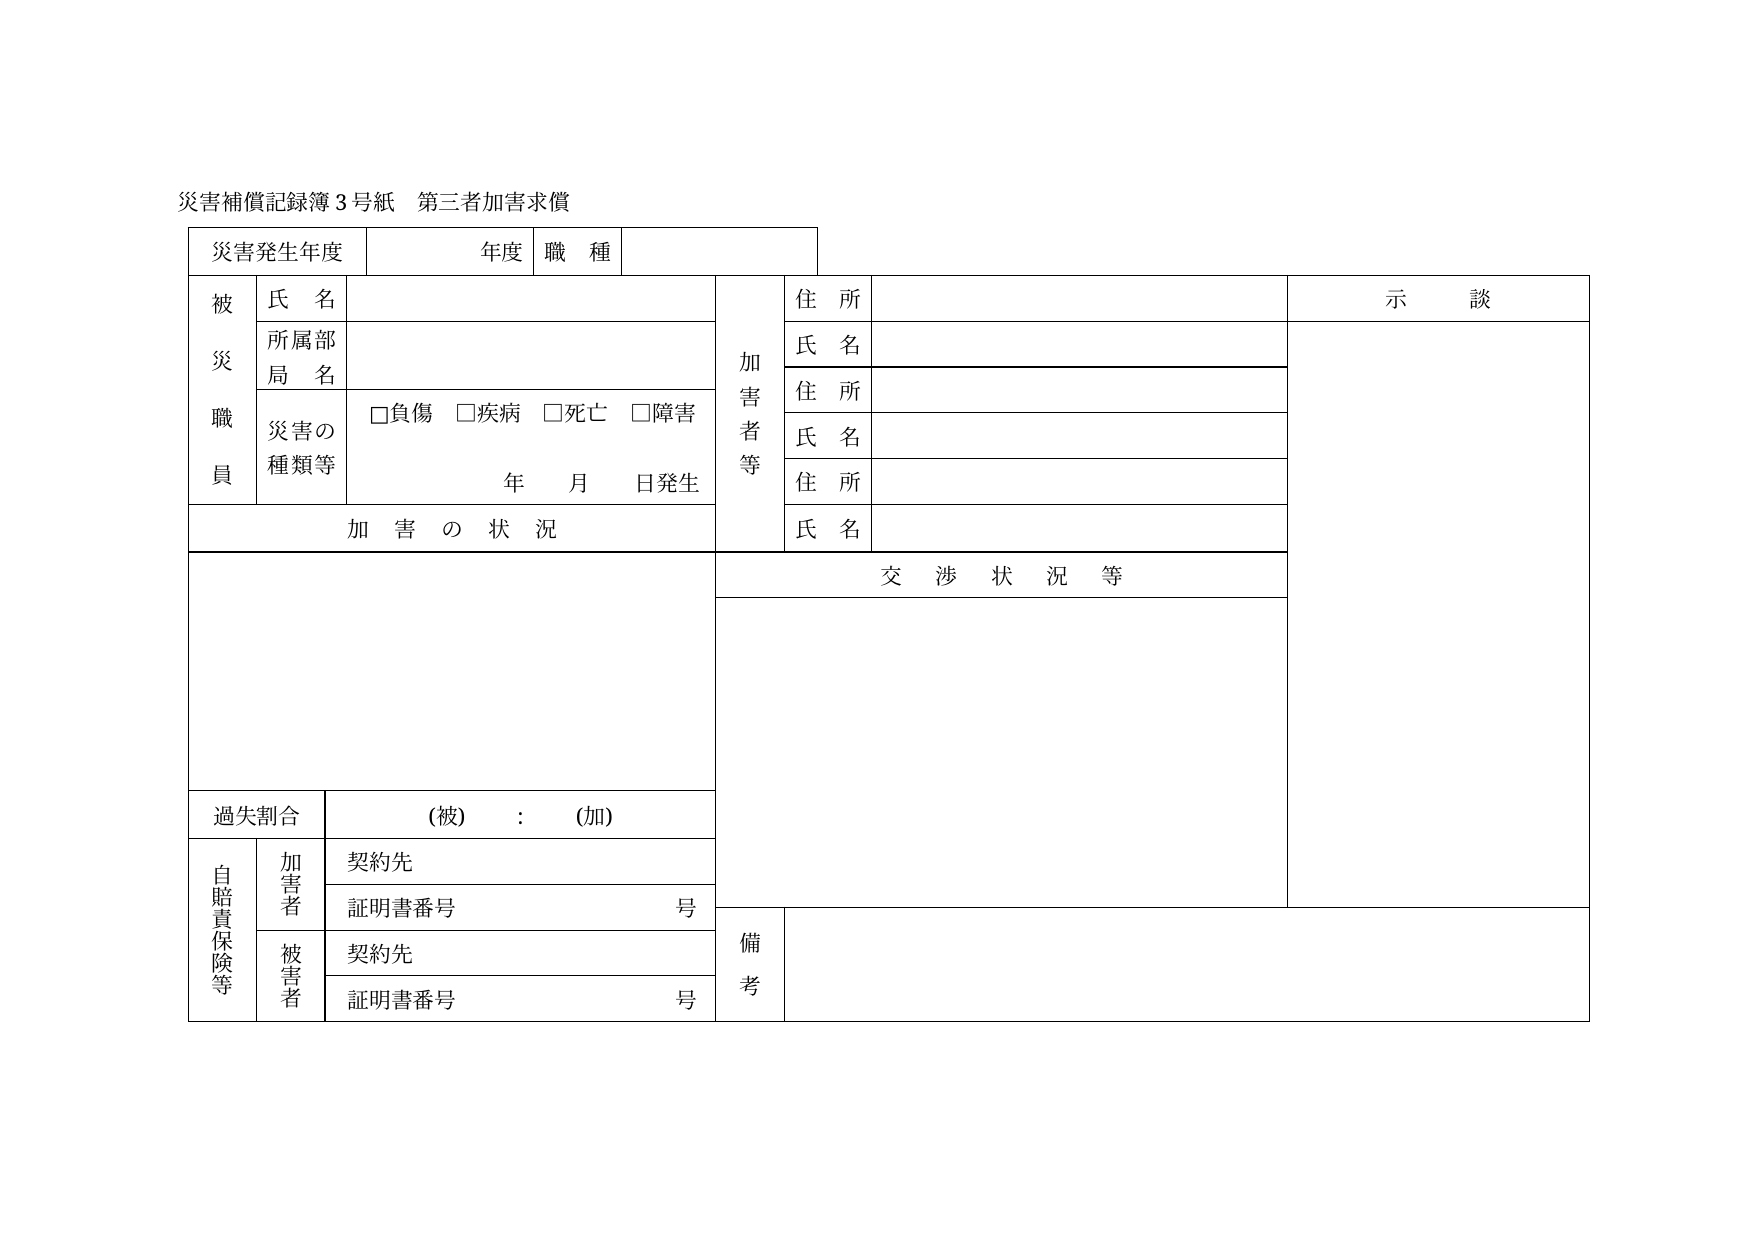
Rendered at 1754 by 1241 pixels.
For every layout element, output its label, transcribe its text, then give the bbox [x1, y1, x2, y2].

table_cell [872, 459, 1287, 504]
text 災害補償記録簿3号紙 第三者加害求償 [177, 184, 1577, 219]
table_cell 住所 [785, 276, 871, 321]
table_cell (被):(加) [326, 791, 715, 838]
table_cell 加害の状況 [189, 505, 715, 551]
table_cell 加害者等 [716, 276, 784, 551]
table_cell 被害者 [257, 931, 324, 1021]
table_cell 加害者 [257, 839, 324, 929]
table_cell 住所 [785, 368, 871, 412]
table_cell 備考 [716, 908, 784, 1021]
table_header 年度 [367, 228, 533, 275]
table_cell 所属部局名 [257, 322, 346, 389]
table_cell 過失割合 [189, 791, 324, 838]
table_cell 氏名 [785, 413, 871, 458]
table_header 職種 [534, 228, 621, 275]
table_cell [1288, 322, 1589, 907]
table_cell [872, 368, 1287, 412]
table_cell □負傷 □疾病 □死亡 □障害 年 月 日発生 [347, 390, 715, 504]
table_cell [872, 413, 1287, 458]
table_cell 証明書番号 号 [326, 885, 715, 929]
table_cell 災害の種類等 [257, 390, 346, 504]
table_cell [785, 908, 1589, 1021]
table_cell [347, 322, 715, 389]
table_cell 契約先 [326, 839, 715, 884]
table_cell 被災職員 [189, 276, 256, 504]
table_cell [872, 322, 1287, 366]
table_cell 示談 [1288, 276, 1589, 321]
table_cell 住所 [785, 459, 871, 504]
table_cell 交渉状況等 [716, 553, 1287, 597]
table_cell [189, 553, 715, 790]
table_cell 自賠責保険等 [189, 839, 256, 1021]
table_cell [347, 276, 715, 321]
table_cell 氏名 [257, 276, 346, 321]
table_header [622, 228, 817, 275]
table_cell [872, 276, 1287, 321]
table_cell 氏名 [785, 505, 871, 551]
table_cell [872, 505, 1287, 551]
table_cell 契約先 [326, 931, 715, 975]
table_header 災害発生年度 [189, 228, 366, 275]
table_cell 証明書番号 号 [326, 976, 715, 1021]
table_cell [716, 598, 1287, 907]
table_cell 氏名 [785, 322, 871, 366]
